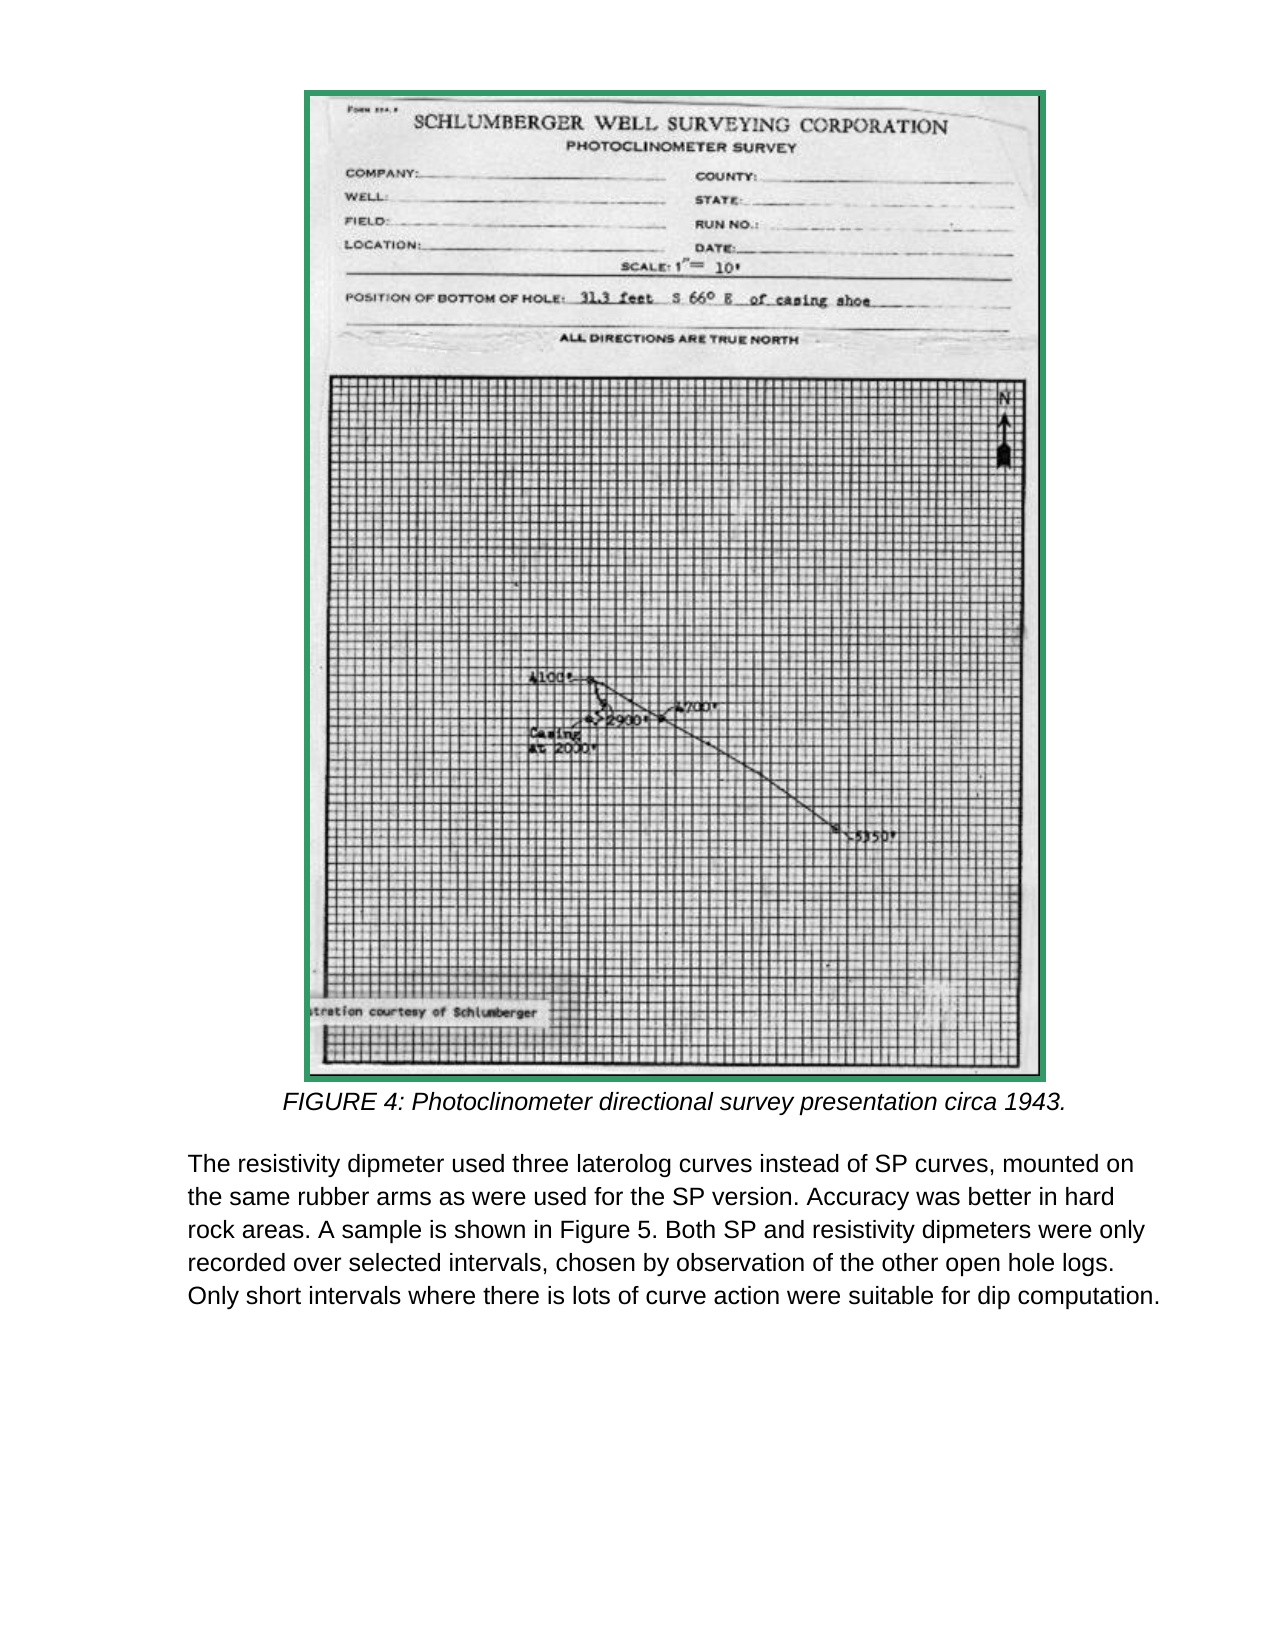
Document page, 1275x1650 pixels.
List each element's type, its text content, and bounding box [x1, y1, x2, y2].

picture [310, 96, 1040, 1076]
text The resistivity dipmeter used three laterolog curves instead of SP curves, mounted on the same rubber arms as were used for the SP version. Accuracy was better in hard rock areas. A sample is shown in Figure 5. Both SP and resistivity dipmeters were only recorded over selected intervals, chosen by observation of the other open hole logs. Only short intervals where there is lots of curve action were suitable for dip computation. [187, 1149, 1162, 1309]
